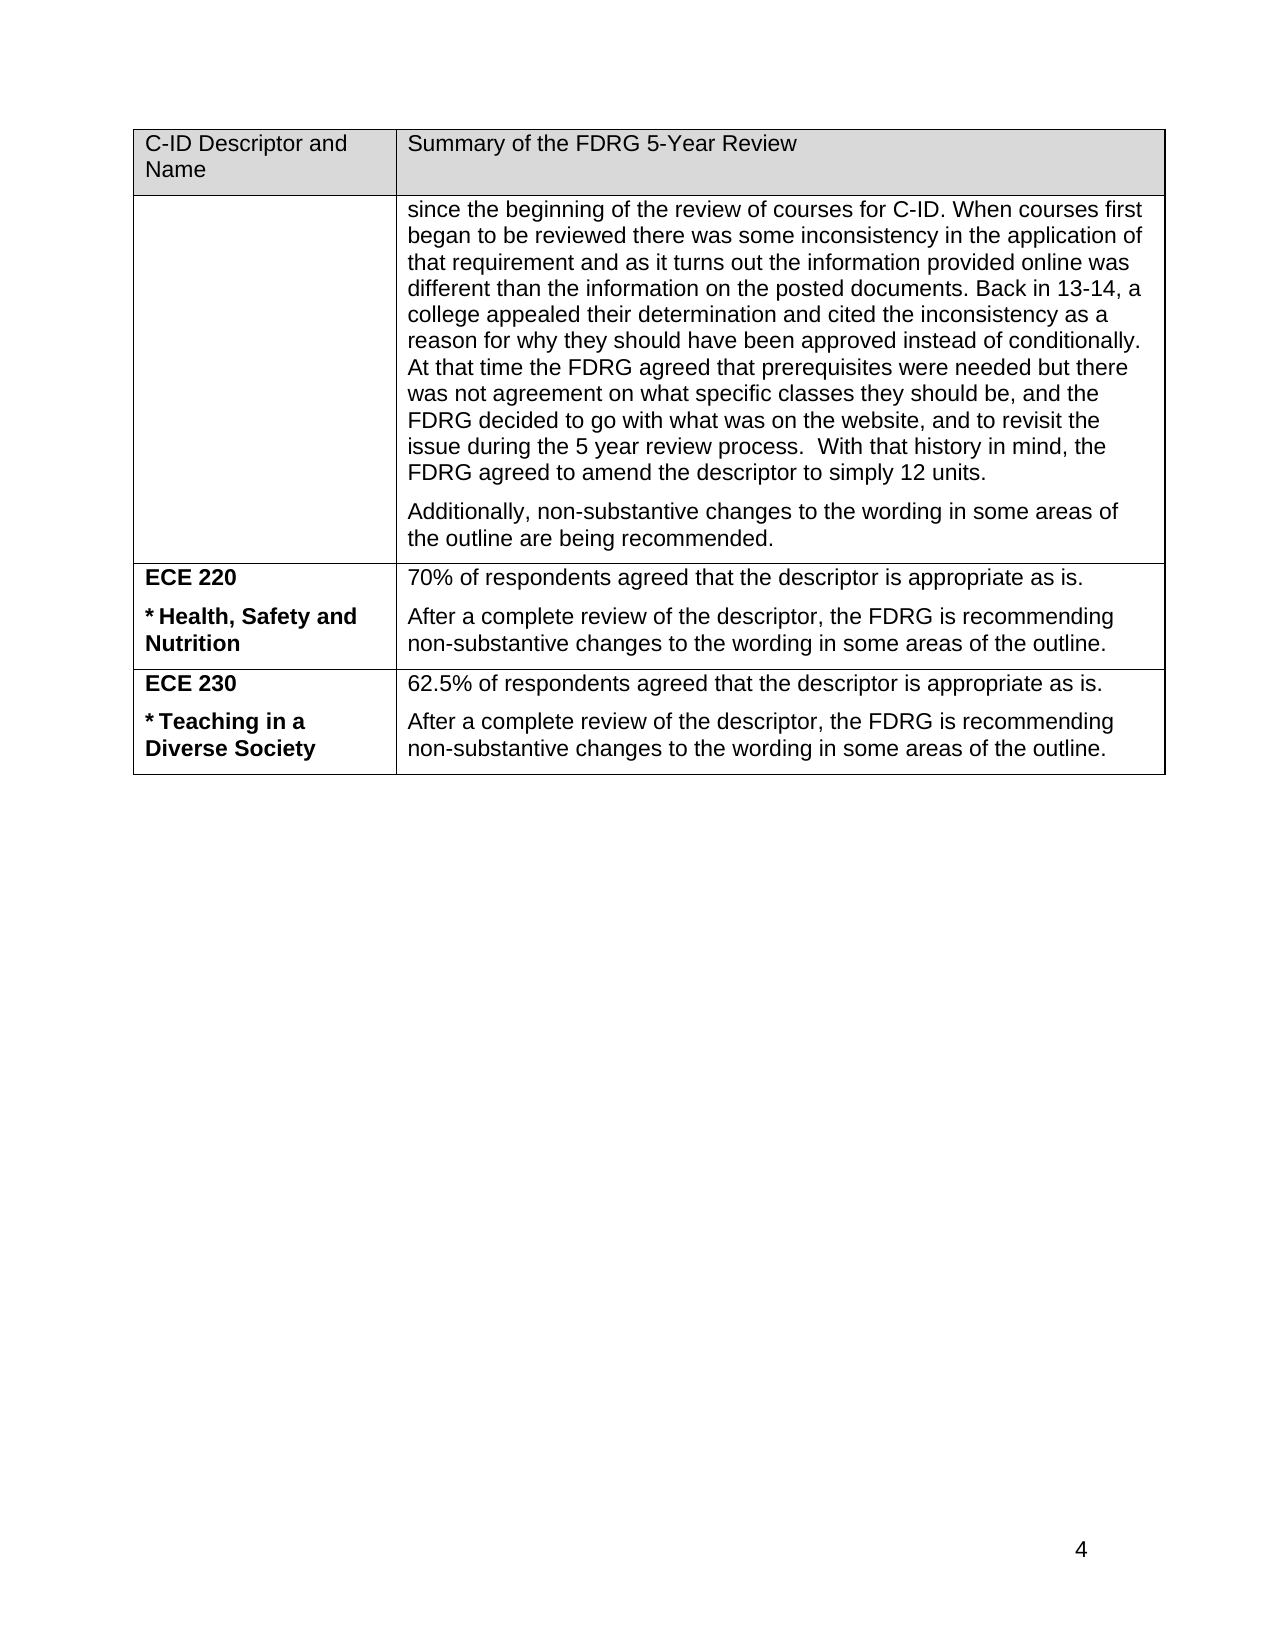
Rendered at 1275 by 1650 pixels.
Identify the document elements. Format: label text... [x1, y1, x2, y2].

table_cell 62.5% of respondents agreed that the descriptor is appropriate as is. After a complete review of the descriptor, the FDRG is recommending non-substantive changes to the wording in some areas of the outline. [397, 670, 1164, 773]
table_header C-ID Descriptor and Name [134, 130, 396, 195]
table_cell ECE 220 * Health, Safety and Nutrition [134, 564, 396, 668]
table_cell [397, 196, 1164, 563]
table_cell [134, 196, 396, 563]
table_cell 70% of respondents agreed that the descriptor is appropriate as is. After a complete review of the descriptor, the FDRG is recommending non-substantive changes to the wording in some areas of the outline. [397, 564, 1164, 668]
table_header Summary of the FDRG 5-Year Review [397, 130, 1164, 195]
table_cell ECE 230 * Teaching in a Diverse Society [134, 670, 396, 773]
